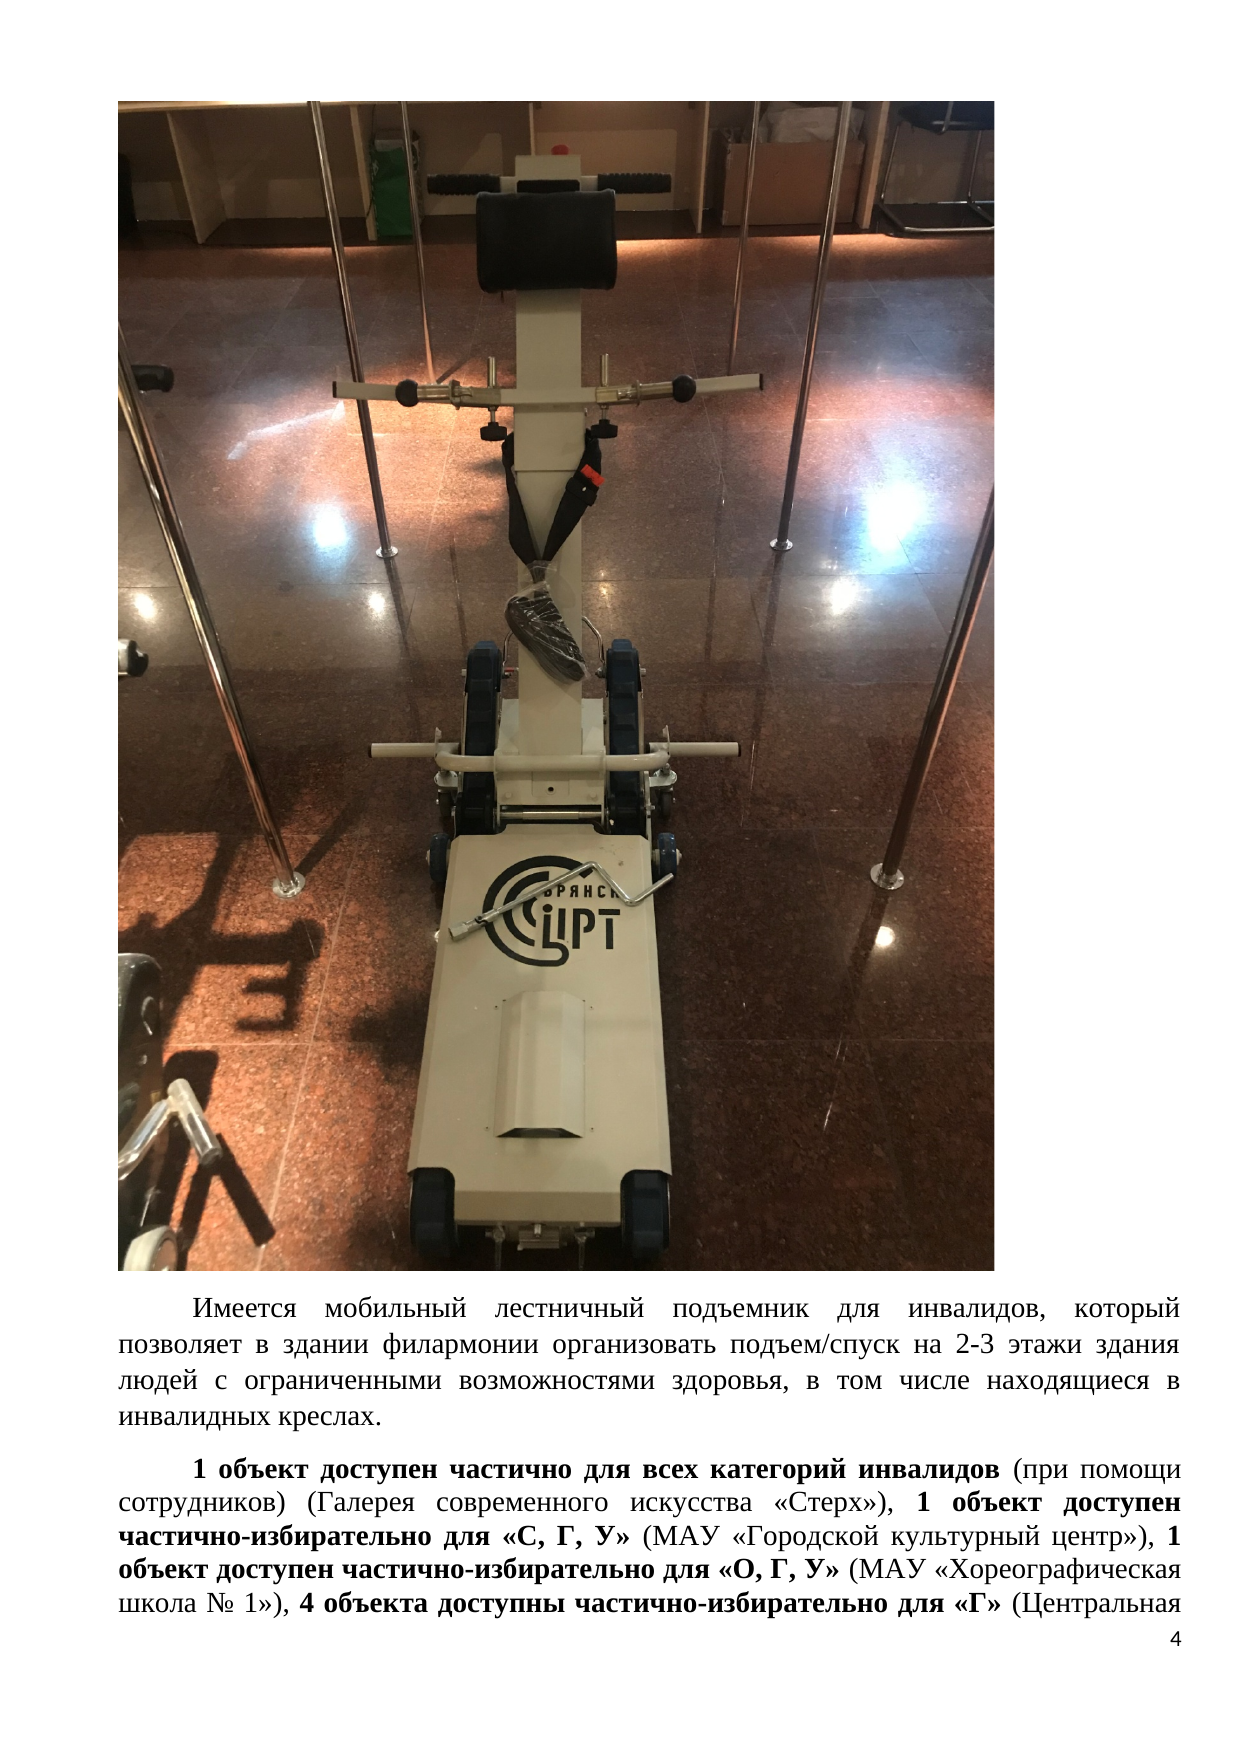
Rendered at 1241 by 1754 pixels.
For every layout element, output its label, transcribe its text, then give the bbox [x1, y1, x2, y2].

text Имеется мобильный лестничный подъемник для инвалидов, который позволяет в здании филармонии организовать подъем/спуск на 2-3 этажи здания людей с ограниченными возможностями здоровья, в том числе находящиеся в инвалидных креслах. [118, 1396, 1181, 1432]
text Имеется мобильный лестничный подъемник для инвалидов, который позволяет в здании филармонии организовать подъем/спуск на 2-3 этажи здания людей с ограниченными возможностями здоровья, в том числе находящиеся в инвалидных креслах. [118, 1290, 1181, 1326]
picture [118, 101, 995, 1271]
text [118, 1451, 1181, 1619]
